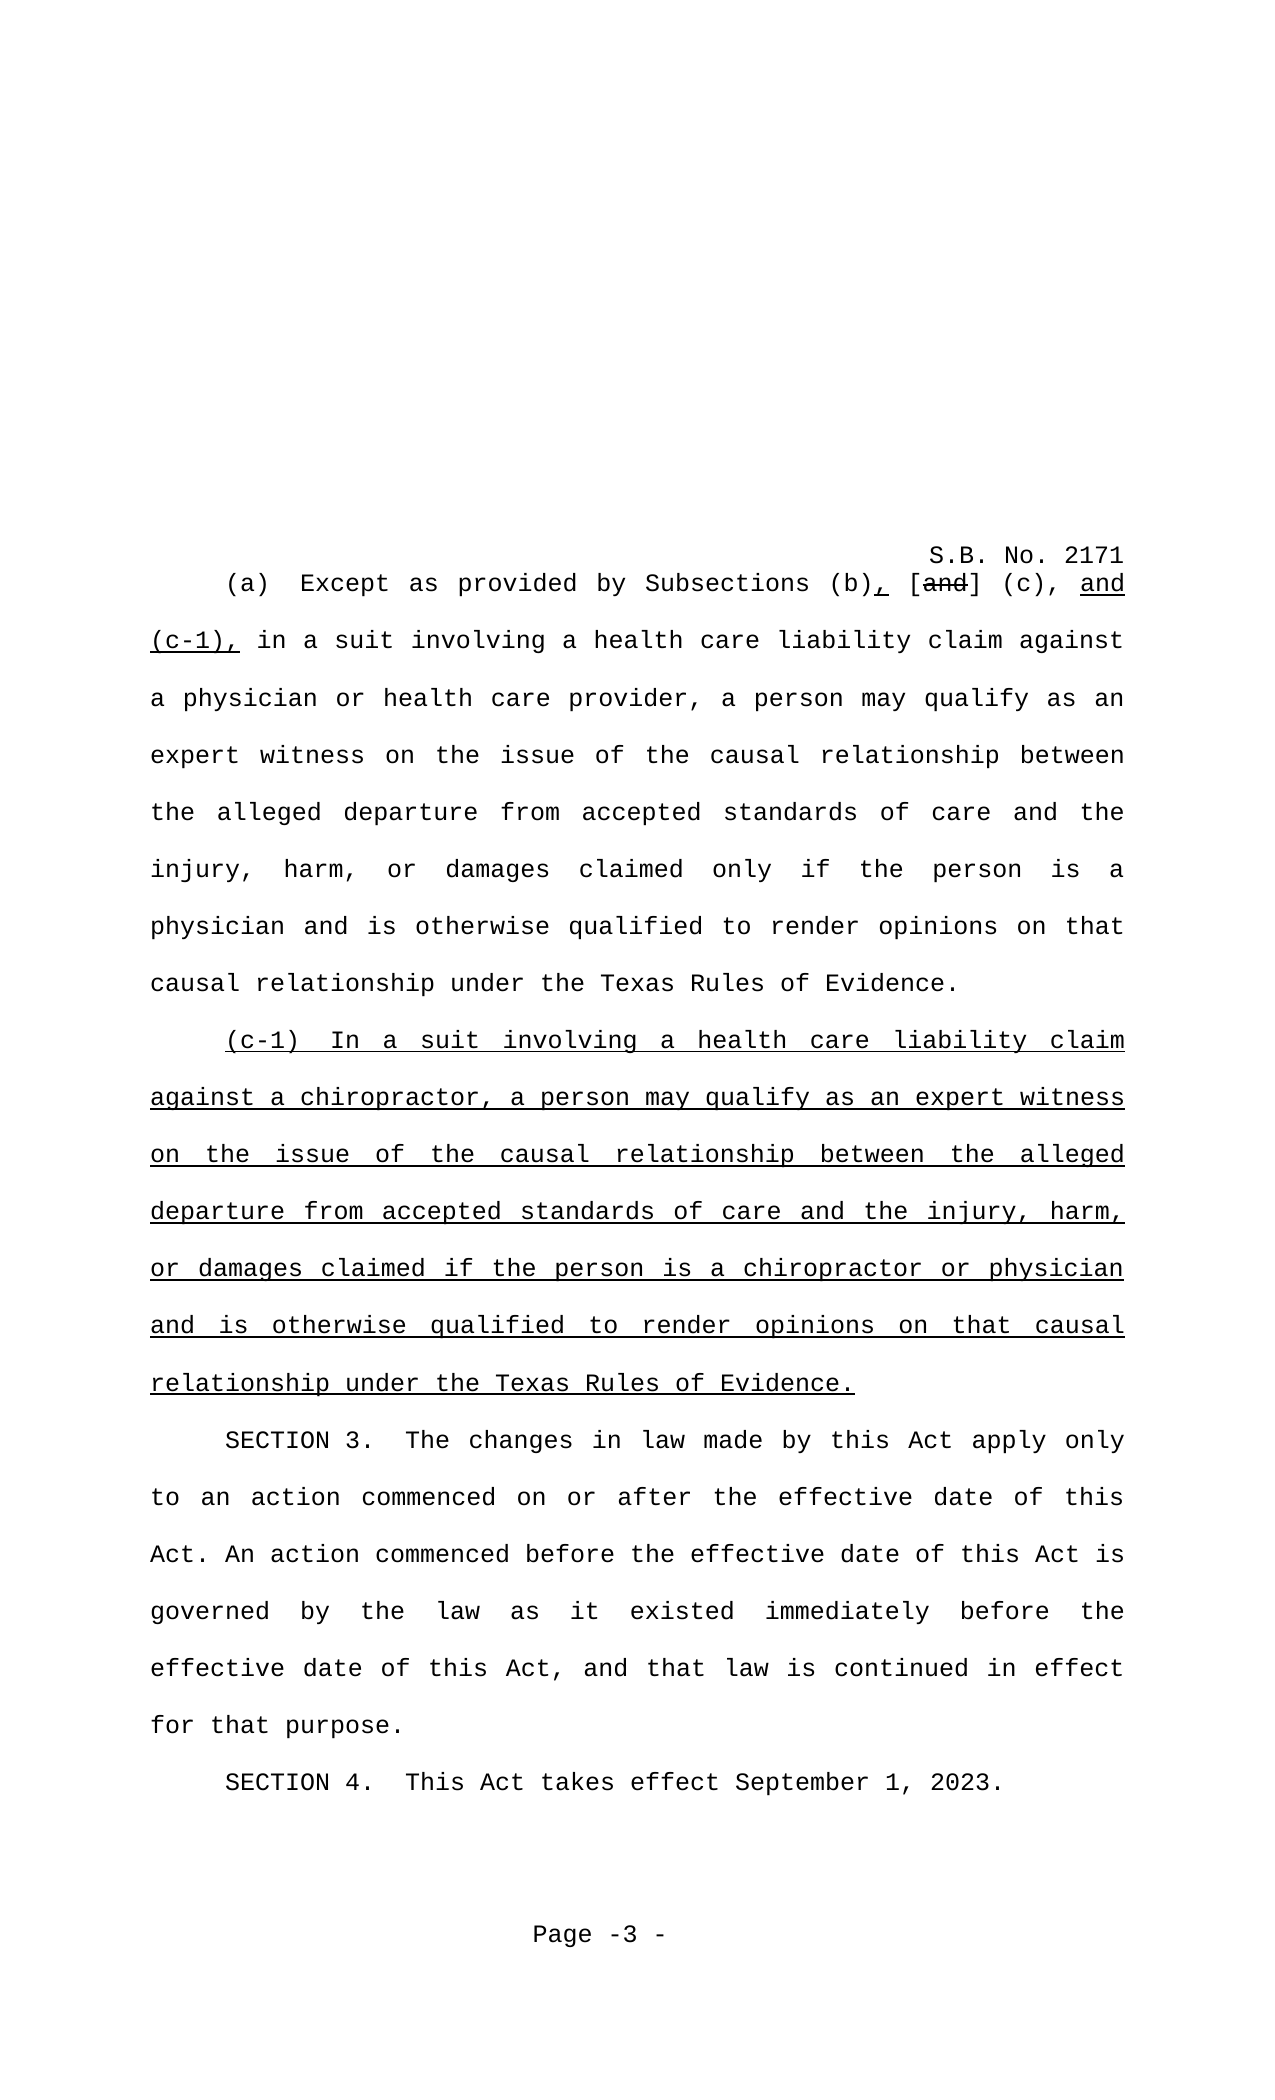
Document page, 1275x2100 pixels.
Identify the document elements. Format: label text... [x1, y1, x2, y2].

text SECTION 4. This Act takes effect September 1, 2023. [150, 1769, 1125, 1798]
text (a) Except as provided by Subsections (b), [and] (c), and (c-1), in a suit involving a health care liability claim against a physician or health care provider, a person may qualify as an expert witness on the issue of the causal relationship between the alleged departure from accepted standards of care and the injury, harm, or damages claimed only if the person is a physician and is otherwise qualified to render opinions on that causal relationship under the Texas Rules of Evidence. [150, 571, 1125, 999]
text (c-1) In a suit involving a health care liability claim against a chiropractor, a person may qualify as an expert witness on the issue of the causal relationship between the alleged departure from accepted standards of care and the injury, harm, or damages claimed if the person is a chiropractor or physician and is otherwise qualified to render opinions on that causal relationship under the Texas Rules of Evidence. [150, 1224, 1125, 1336]
text SECTION 3. The changes in law made by this Act apply only to an action commenced on or after the effective date of this Act. An action commenced before the effective date of this Act is governed by the law as it existed immediately before the effective date of this Act, and that law is continued in effect for that purpose. [150, 1427, 1125, 1741]
text (c-1) In a suit involving a health care liability claim against a chiropractor, a person may qualify as an expert witness on the issue of the causal relationship between the alleged departure from accepted standards of care and the injury, harm, or damages claimed if the person is a chiropractor or physician and is otherwise qualified to render opinions on that causal relationship under the Texas Rules of Evidence. [150, 1338, 1125, 1398]
text (c-1) In a suit involving a health care liability claim against a chiropractor, a person may qualify as an expert witness on the issue of the causal relationship between the alleged departure from accepted standards of care and the injury, harm, or damages claimed if the person is a chiropractor or physician and is otherwise qualified to render opinions on that causal relationship under the Texas Rules of Evidence. [150, 1027, 1125, 1108]
text (c-1) In a suit involving a health care liability claim against a chiropractor, a person may qualify as an expert witness on the issue of the causal relationship between the alleged departure from accepted standards of care and the injury, harm, or damages claimed if the person is a chiropractor or physician and is otherwise qualified to render opinions on that causal relationship under the Texas Rules of Evidence. [150, 1110, 1125, 1165]
text (c-1) In a suit involving a health care liability claim against a chiropractor, a person may qualify as an expert witness on the issue of the causal relationship between the alleged departure from accepted standards of care and the injury, harm, or damages claimed if the person is a chiropractor or physician and is otherwise qualified to render opinions on that causal relationship under the Texas Rules of Evidence. [150, 1167, 1125, 1222]
